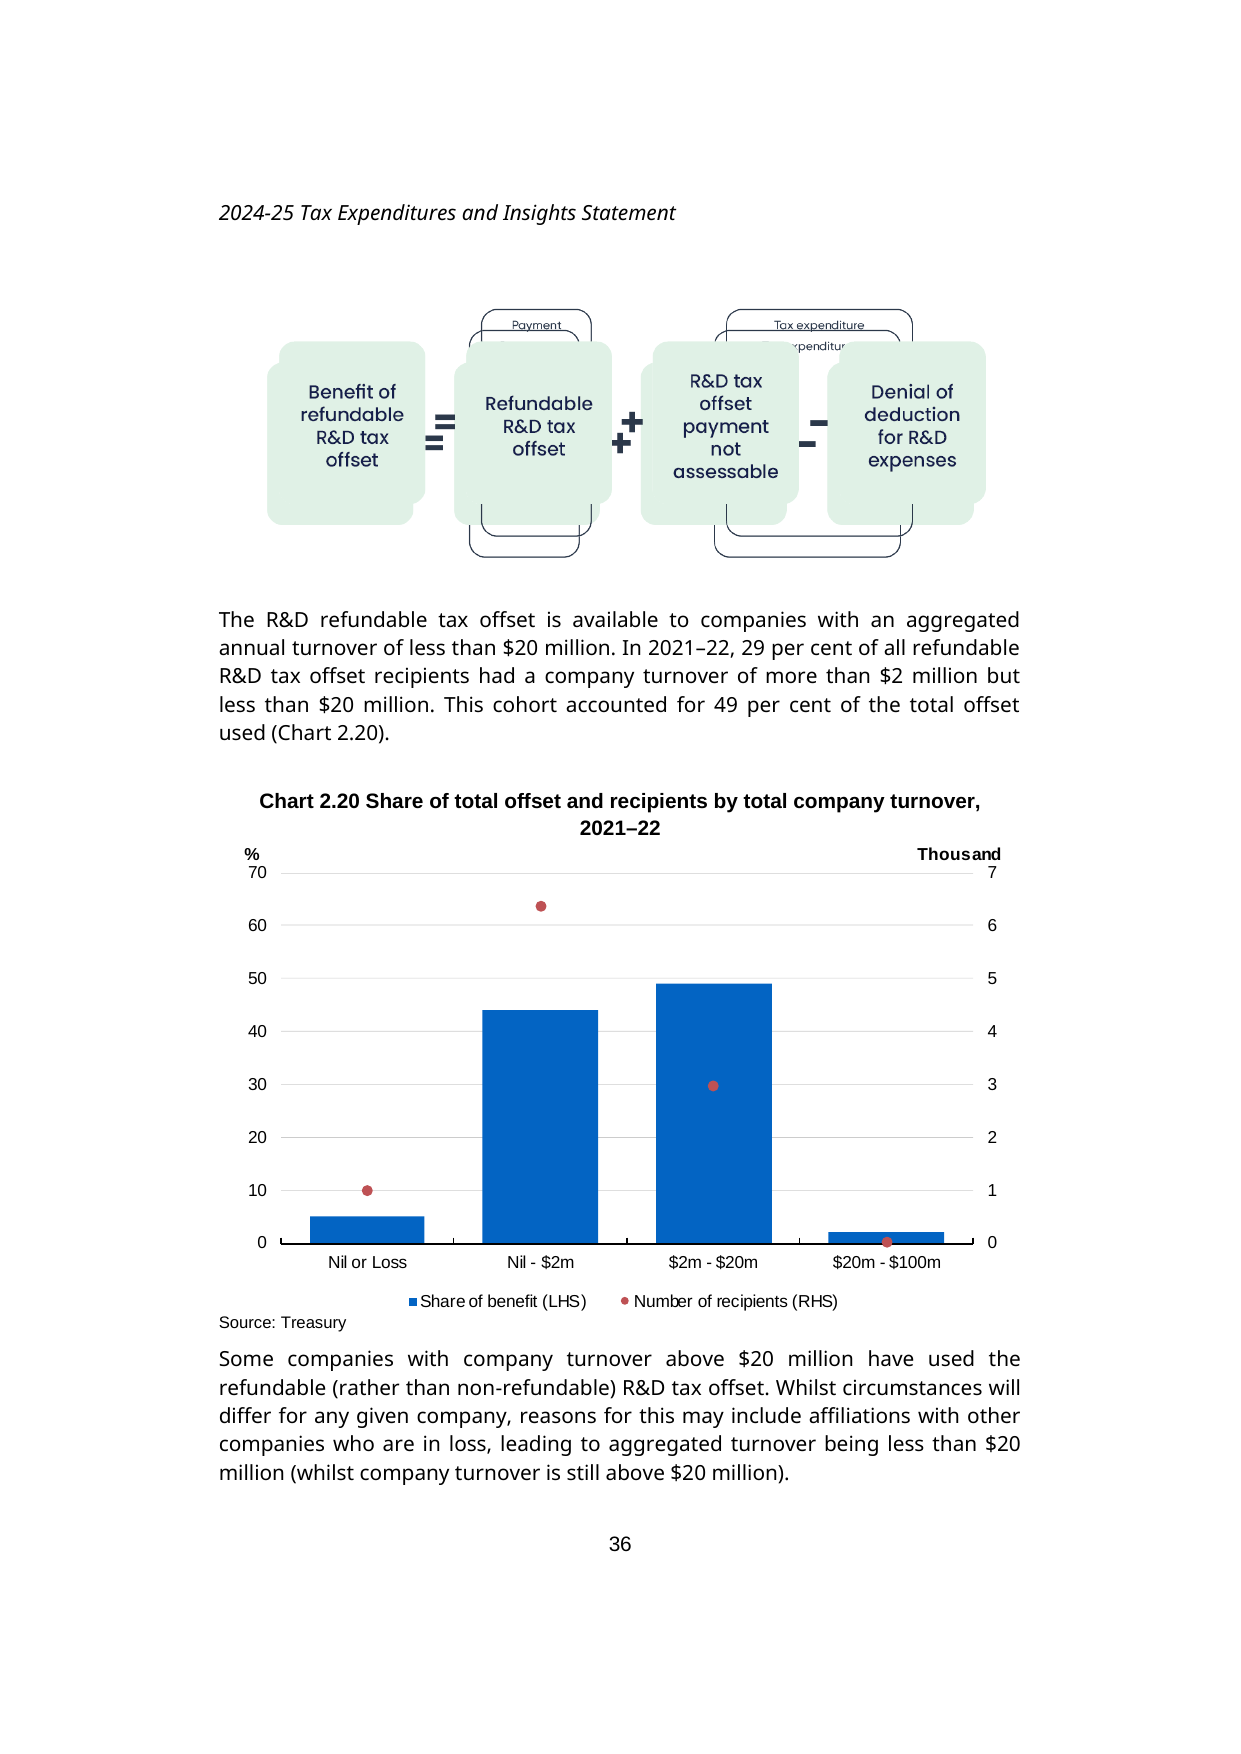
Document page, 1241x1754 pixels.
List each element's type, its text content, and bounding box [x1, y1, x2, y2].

text The R&D refundable tax offset is available to companies with an aggregated annual turnover of less than $20 million. In 2021–22, 29 per cent of all refundable R&D tax offset recipients had a company turnover of more than $2 million but less than $20 million. This cohort accounted for 49 per cent of the total offset used (Chart 2.20). [218, 605, 1022, 747]
text Source: Treasury [218, 1313, 1022, 1332]
text Chart 2.20 Share of total offset and recipients by total company turnover, 2021–22 [218, 786, 1022, 841]
picture [218, 279, 1034, 587]
text Some companies with company turnover above $20 million have used the refundable (rather than non-refundable) R&D tax offset. Whilst circumstances will differ for any given company, reasons for this may include affiliations with other companies who are in loss, leading to aggregated turnover being less than $20 million (whilst company turnover is still above $20 million). [218, 1344, 1022, 1486]
